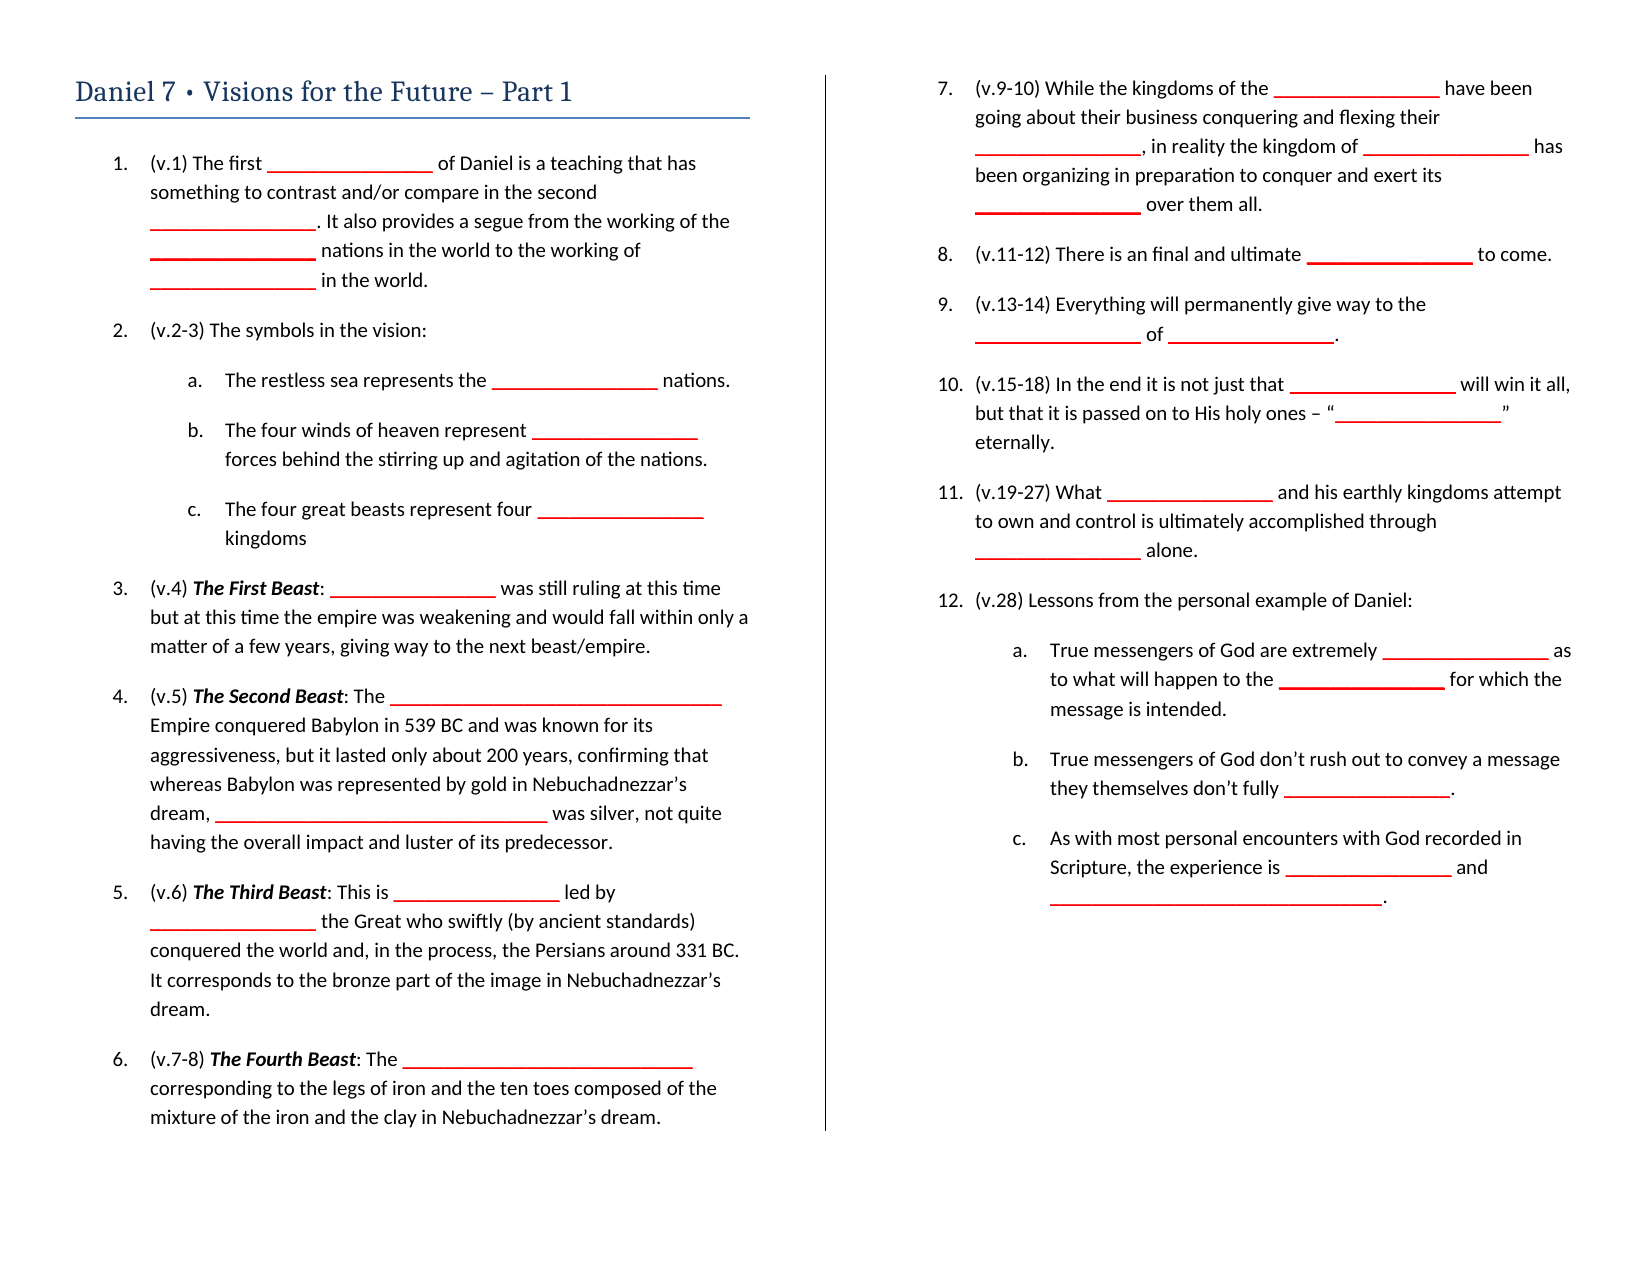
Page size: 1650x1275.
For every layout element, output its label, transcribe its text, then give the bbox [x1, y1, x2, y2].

list (v.19-27) What ________________ and his earthly kingdoms attempt to own and control is ultimately accomplished through ________________ alone. [937, 479, 1575, 563]
list True messengers of God are extremely ________________ as to what will happen to the ________________ for which the message is intended. [1012, 637, 1575, 721]
list The four winds of heaven represent ________________ forces behind the stirring up and agitation of the nations. [187, 417, 750, 471]
title Daniel 7 • Visions for the Future – Part 1 [75, 75, 750, 117]
list The restless sea represents the ________________ nations. [187, 367, 750, 392]
list (v.9-10) While the kingdoms of the ________________ have been going about their business conquering and flexing their ________________, in reality the kingdom of ________________ has been organizing in preparation to conquer and exert its ________________ over them all. [937, 75, 1575, 217]
list True messengers of God don’t rush out to convey a message they themselves don’t fully ________________. [1012, 746, 1575, 800]
list (v.5) The Second Beast: The ________________________________ Empire conquered Babylon in 539 BC and was known for its aggressiveness, but it lasted only about 200 years, confirming that whereas Babylon was represented by gold in Nebuchadnezzar’s dream, ________________________________ was silver, not quite having the overall impact and luster of its predecessor. [112, 683, 750, 855]
list As with most personal encounters with God recorded in Scripture, the experience is ________________ and ________________________________. [1012, 825, 1575, 909]
list (v.28) Lessons from the personal example of Daniel: [937, 587, 1575, 613]
list (v.4) The First Beast: ________________ was still ruling at this time but at this time the empire was weakening and would fall within only a matter of a few years, giving way to the next beast/empire. [112, 575, 750, 659]
list (v.11-12) There is an final and ultimate ________________ to come. [937, 242, 1575, 267]
list The four great beasts represent four ________________ kingdoms [187, 496, 750, 551]
list (v.1) The first ________________ of Daniel is a teaching that has something to contrast and/or compare in the second ________________. It also provides a segue from the working of the ________________ nations in the world to the working of ________________ in the world. [112, 150, 750, 292]
list (v.13-14) Everything will permanently give way to the ________________ of ________________. [937, 292, 1575, 346]
list (v.7-8) The Fourth Beast: The ____________________________ corresponding to the legs of iron and the ten toes composed of the mixture of the iron and the clay in Nebuchadnezzar’s dream. [112, 1046, 750, 1130]
list (v.2-3) The symbols in the vision: [112, 317, 750, 342]
list (v.15-18) In the end it is not just that ________________ will win it all, but that it is passed on to His holy ones – “________________” eternally. [937, 371, 1575, 454]
list (v.6) The Third Beast: This is ________________ led by ________________ the Great who swiftly (by ancient standards) conquered the world and, in the process, the Persians around 331 BC. It corresponds to the bronze part of the image in Nebuchadnezzar’s dream. [112, 879, 750, 1021]
